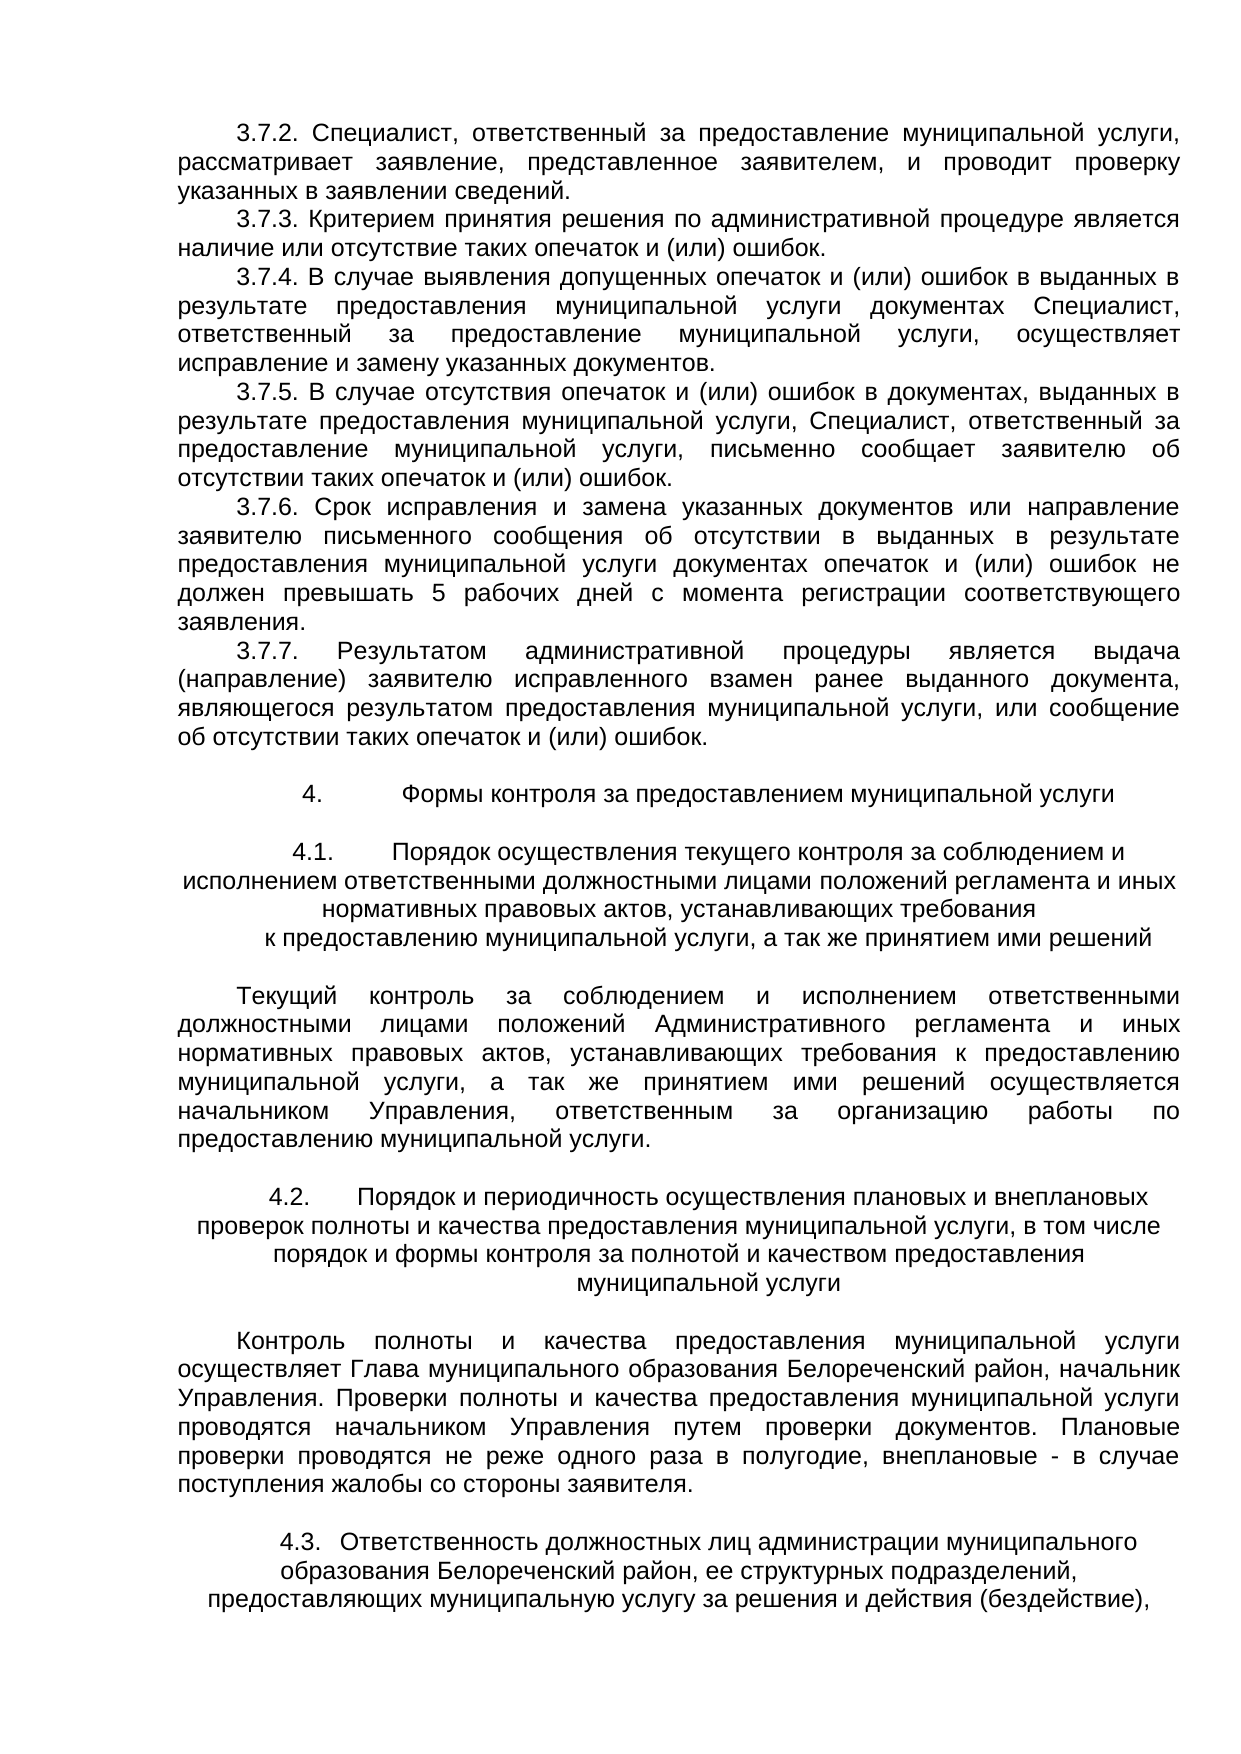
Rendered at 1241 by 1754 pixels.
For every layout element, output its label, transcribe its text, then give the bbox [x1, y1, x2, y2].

text муниципальной услуги [177, 1268, 1181, 1297]
list Формы контроля за предоставлением муниципальной услуги [177, 779, 1181, 808]
text Контроль полноты и качества предоставления муниципальной услуги осуществляет Глава муниципального образования Белореченский район, начальник Управления. Проверки полноты и качества предоставления муниципальной услуги проводятся начальником Управления путем проверки документов. Плановые проверки проводятся не реже одного раза в полугодие, внеплановые - в случае поступления жалобы со стороны заявителя. [177, 1326, 1181, 1498]
text Текущий контроль за соблюдением и исполнением ответственными должностными лицами положений Административного регламента и иных нормативных правовых актов, устанавливающих требования к предоставлению муниципальной услуги, а так же принятием ими решений осуществляется начальником Управления, ответственным за организацию работы по предоставлению муниципальной услуги. [177, 981, 1181, 1153]
text 3.7.5. В случае отсутствия опечаток и (или) ошибок в документах, выданных в результате предоставления муниципальной услуги, Специалист, ответственный за предоставление муниципальной услуги, письменно сообщает заявителю об отсутствии таких опечаток и (или) ошибок. [177, 377, 1181, 492]
text 3.7.2. Специалист, ответственный за предоставление муниципальной услуги, рассматривает заявление, представленное заявителем, и проводит проверку указанных в заявлении сведений. [177, 118, 1181, 204]
list Порядок осуществления текущего контроля за соблюдением и исполнением ответственными должностными лицами положений регламента и иных нормативных правовых актов, устанавливающих требования [177, 837, 1181, 923]
text 3.7.6. Срок исправления и замена указанных документов или направление заявителю письменного сообщения об отсутствии в выданных в результате предоставления муниципальной услуги документах опечаток и (или) ошибок не должен превышать 5 рабочих дней с момента регистрации соответствующего заявления. [177, 492, 1181, 636]
text к предоставлению муниципальной услуги, а так же принятием ими решений [177, 923, 1181, 952]
text 3.7.4. В случае выявления допущенных опечаток и (или) ошибок в выданных в результате предоставления муниципальной услуги документах Специалист, ответственный за предоставление муниципальной услуги, осуществляет исправление и замену указанных документов. [177, 262, 1181, 377]
list Ответственность должностных лиц администрации муниципального образования Белореченский район, ее структурных подразделений, предоставляющих муниципальную услугу за решения и действия (бездействие), [177, 1527, 1181, 1613]
text 3.7.3. Критерием принятия решения по административной процедуре является наличие или отсутствие таких опечаток и (или) ошибок. [177, 204, 1181, 262]
text 3.7.7. Результатом административной процедуры является выдача (направление) заявителю исправленного взамен ранее выданного документа, являющегося результатом предоставления муниципальной услуги, или сообщение об отсутствии таких опечаток и (или) ошибок. [177, 636, 1181, 751]
list Порядок и периодичность осуществления плановых и внеплановых проверок полноты и качества предоставления муниципальной услуги, в том числе порядок и формы контроля за полнотой и качеством предоставления [177, 1182, 1181, 1268]
